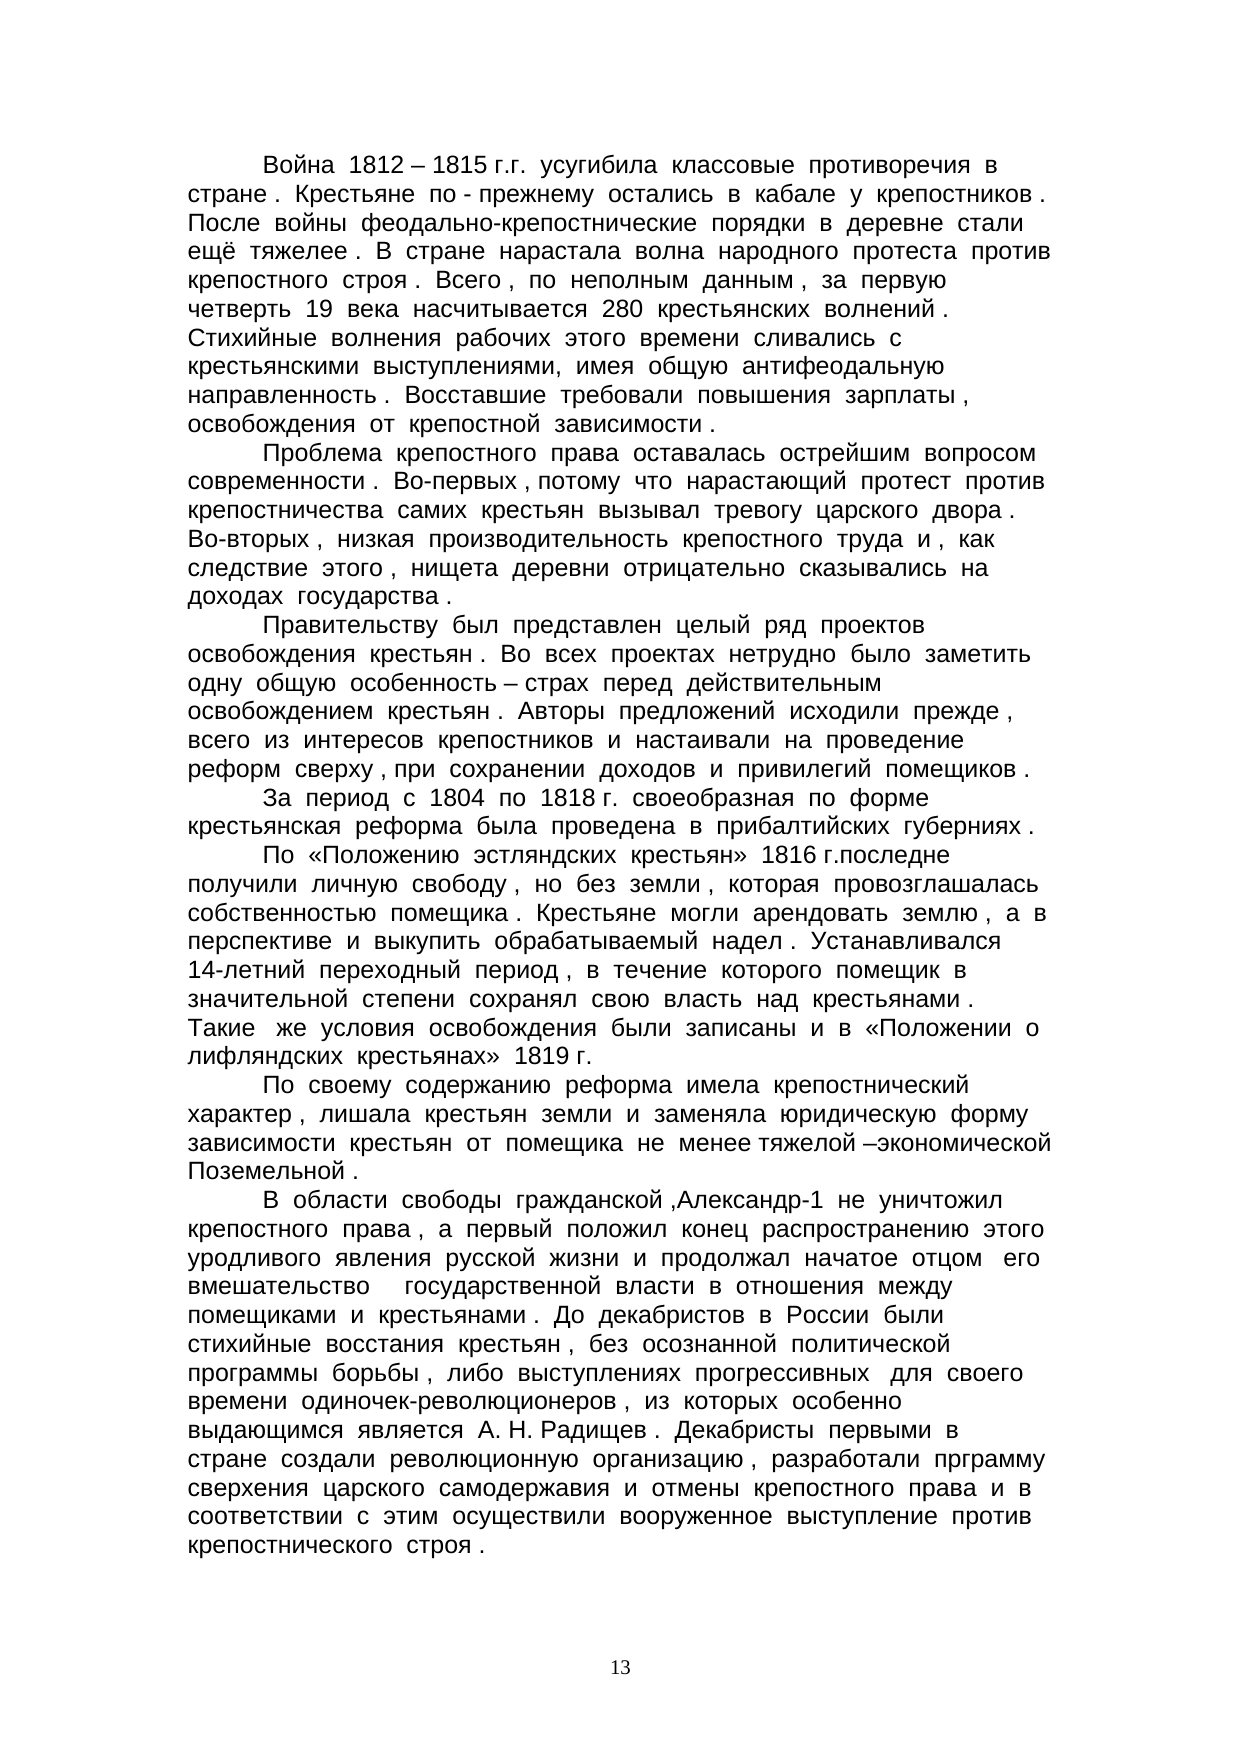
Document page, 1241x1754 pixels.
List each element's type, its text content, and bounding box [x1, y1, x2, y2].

text За период с 1804 по 1818 г. своеобразная по форме крестьянская реформа была проведена в прибалтийских губерниях . [187, 782, 1053, 840]
text Война 1812 – 1815 г.г. усугибила классовые противоречия в стране . Крестьяне по - прежнему остались в кабале у крепостников . После войны феодально-крепостнические порядки в деревне стали ещё тяжелее . В стране нарастала волна народного протеста против крепостного строя . Всего , по неполным данным , за первую четверть 19 века насчитывается 280 крестьянских волнений . Стихийные волнения рабочих этого времени сливались с крестьянскими выступлениями, имея общую антифеодальную направленность . Восставшие требовали повышения зарплаты , освобождения от крепостной зависимости . [187, 150, 1053, 437]
text По своему содержанию реформа имела крепостнический характер , лишала крестьян земли и заменяла юридическую форму зависимости крестьян от помещика не менее тяжелой –экономической [187, 1070, 1053, 1156]
text В области свободы гражданской ,Александр-1 не уничтожил крепостного права , а первый положил конец распространению этого уродливого явления русской жизни и продолжал начатое отцом его вмешательство государственной власти в отношения между помещиками и крестьянами . До декабристов в России были стихийные восстания крестьян , без осознанной политической программы борьбы , либо выступлениях прогрессивных для своего времени одиночек-революционеров , из которых особенно выдающимся является А. Н. Радищев . Декабристы первыми в стране создали революционную организацию , разработали прграмму сверхения царского самодержавия и отмены крепостного права и в соответствии с этим осуществили вооруженное выступление против крепостнического строя . [187, 1185, 1053, 1559]
text По «Положению эстляндских крестьян» 1816 г.последне получили личную свободу , но без земли , которая провозглашалась собственностью помещика . Крестьяне могли арендовать землю , а в перспективе и выкупить обрабатываемый надел . Устанавливался [187, 840, 1053, 955]
text Проблема крепостного права оставалась острейшим вопросом современности . Во-первых , потому что нарастающий протест против крепостничества самих крестьян вызывал тревогу царского двора . Во-вторых , низкая производительность крепостного труда и , как следствие этого , нищета деревни отрицательно сказывались на доходах государства . [187, 437, 1053, 610]
text 14-летний переходный период , в течение которого помещик в значительной степени сохранял свою власть над крестьянами . Такие же условия освобождения были записаны и в «Положении о лифляндских крестьянах» 1819 г. [187, 955, 1053, 1070]
text Правительству был представлен целый ряд проектов освобождения крестьян . Во всех проектах нетрудно было заметить одну общую особенность – страх перед действительным освобождением крестьян . Авторы предложений исходили прежде , всего из интересов крепостников и настаивали на проведение реформ сверху , при сохранении доходов и привилегий помещиков . [187, 610, 1053, 782]
text Поземельной . [187, 1156, 1053, 1185]
